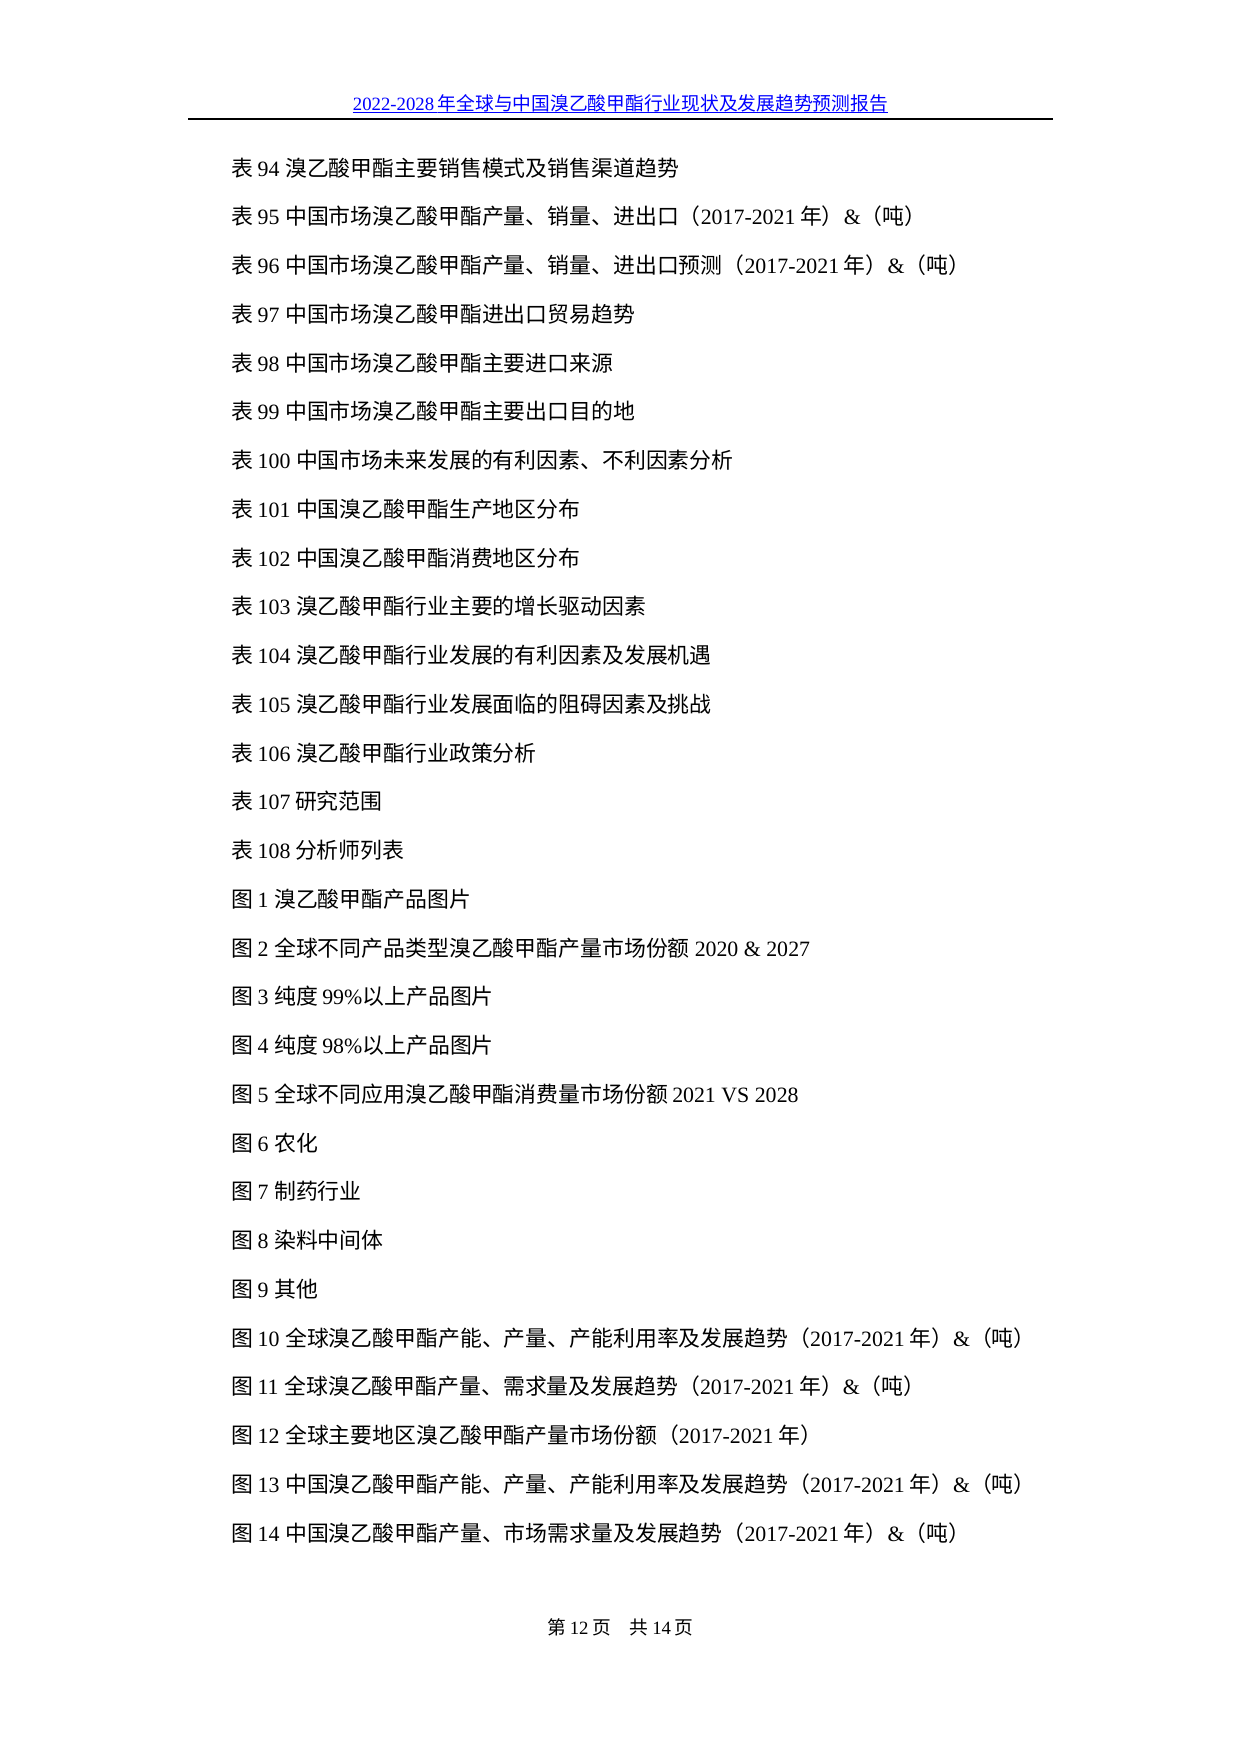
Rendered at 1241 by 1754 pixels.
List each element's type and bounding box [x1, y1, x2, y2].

text [187, 150, 1053, 1548]
